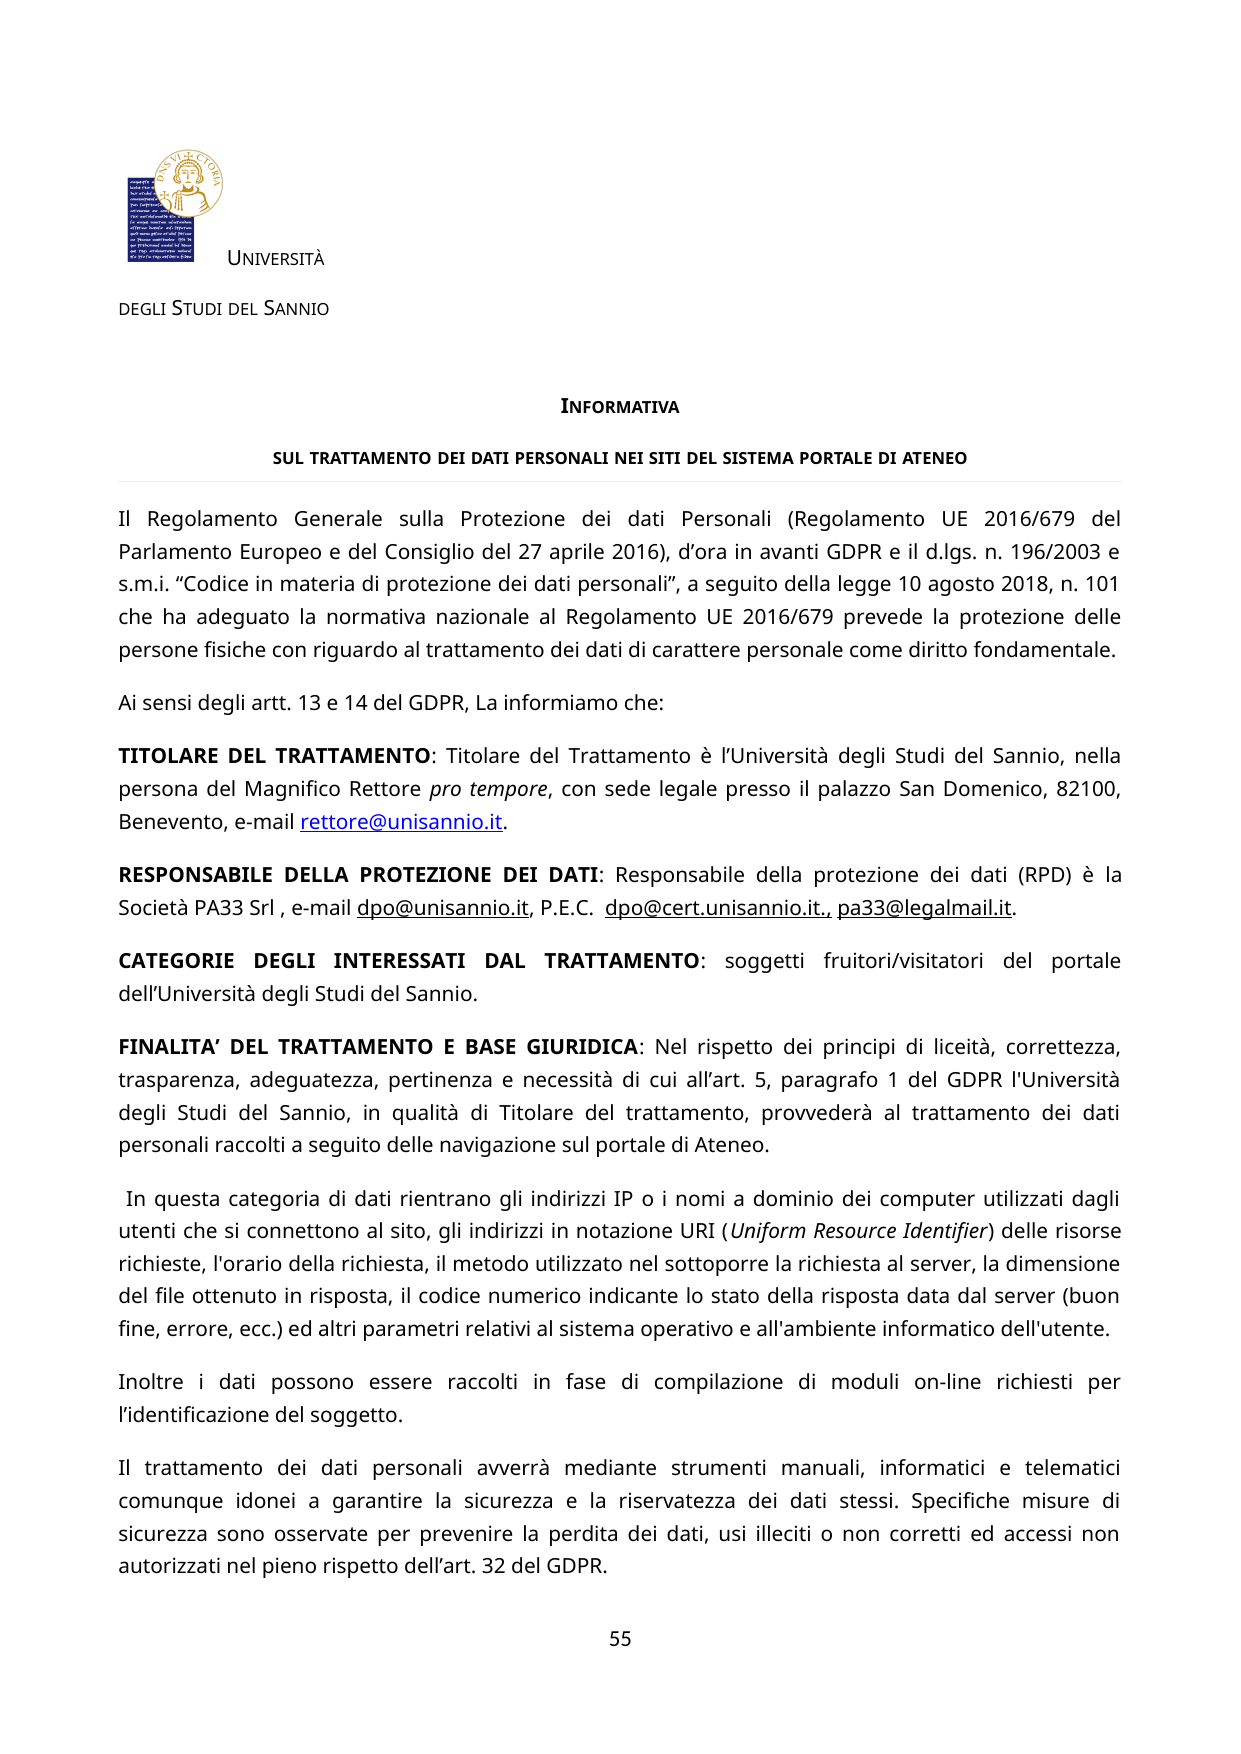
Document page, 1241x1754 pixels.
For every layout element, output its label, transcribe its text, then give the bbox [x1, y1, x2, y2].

text Informativa [118, 391, 1122, 420]
text FINALITA’ DEL TRATTAMENTO E BASE GIURIDICA: Nel rispetto dei principi di liceità, correttezza, trasparenza, adeguatezza, pertinenza e necessità di cui all’art. 5, paragrafo 1 del GDPR l'Università degli Studi del Sannio, in qualità di Titolare del trattamento, provvederà al trattamento dei dati personali raccolti a seguito delle navigazione sul portale di Ateneo. [118, 1032, 1122, 1159]
text Ai sensi degli artt. 13 e 14 del GDPR, La informiamo che: [118, 688, 1122, 717]
text In questa categoria di dati rientrano gli indirizzi IP o i nomi a dominio dei computer utilizzati dagli utenti che si connettono al sito, gli indirizzi in notazione URI (Uniform Resource Identifier) delle risorse richieste, l'orario della richiesta, il metodo utilizzato nel sottoporre la richiesta al server, la dimensione del file ottenuto in risposta, il codice numerico indicante lo stato della risposta data dal server (buon fine, errore, ecc.) ed altri parametri relativi al sistema operativo e all'ambiente informatico dell'utente. [118, 1184, 1122, 1342]
text degli Studi del Sannio [118, 293, 1122, 321]
text RESPONSABILE DELLA PROTEZIONE DEI DATI: Responsabile della protezione dei dati (RPD) è la Società PA33 Srl , e-mail dpo@unisannio.it, P.E.C. dpo@cert.unisannio.it., pa33@legalmail.it. [118, 860, 1122, 921]
text Università [118, 148, 1122, 272]
text Inoltre i dati possono essere raccolti in fase di compilazione di moduli on-line richiesti per l’identificazione del soggetto. [118, 1367, 1122, 1428]
text TITOLARE DEL TRATTAMENTO: Titolare del Trattamento è l’Università degli Studi del Sannio, nella persona del Magnifico Rettore pro tempore, con sede legale presso il palazzo San Domenico, 82100, Benevento, e-mail rettore@unisannio.it. [118, 742, 1122, 835]
text Il Regolamento Generale sulla Protezione dei dati Personali (Regolamento UE 2016/679 del Parlamento Europeo e del Consiglio del 27 aprile 2016), d’ora in avanti GDPR e il d.lgs. n. 196/2003 e s.m.i. “Codice in materia di protezione dei dati personali”, a seguito della legge 10 agosto 2018, n. 101 che ha adeguato la normativa nazionale al Regolamento UE 2016/679 prevede la protezione delle persone fisiche con riguardo al trattamento dei dati di carattere personale come diritto fondamentale. [118, 504, 1122, 663]
picture [118, 147, 227, 266]
text sul trattamento dei dati personali nei siti del sistema portale di ateneo [118, 442, 1122, 481]
text Il trattamento dei dati personali avverrà mediante strumenti manuali, informatici e telematici comunque idonei a garantire la sicurezza e la riservatezza dei dati stessi. Specifiche misure di sicurezza sono osservate per prevenire la perdita dei dati, usi illeciti o non corretti ed accessi non autorizzati nel pieno rispetto dell’art. 32 del GDPR. [118, 1453, 1122, 1580]
text CATEGORIE DEGLI INTERESSATI DAL TRATTAMENTO: soggetti fruitori/visitatori del portale dell’Università degli Studi del Sannio. [118, 946, 1122, 1007]
